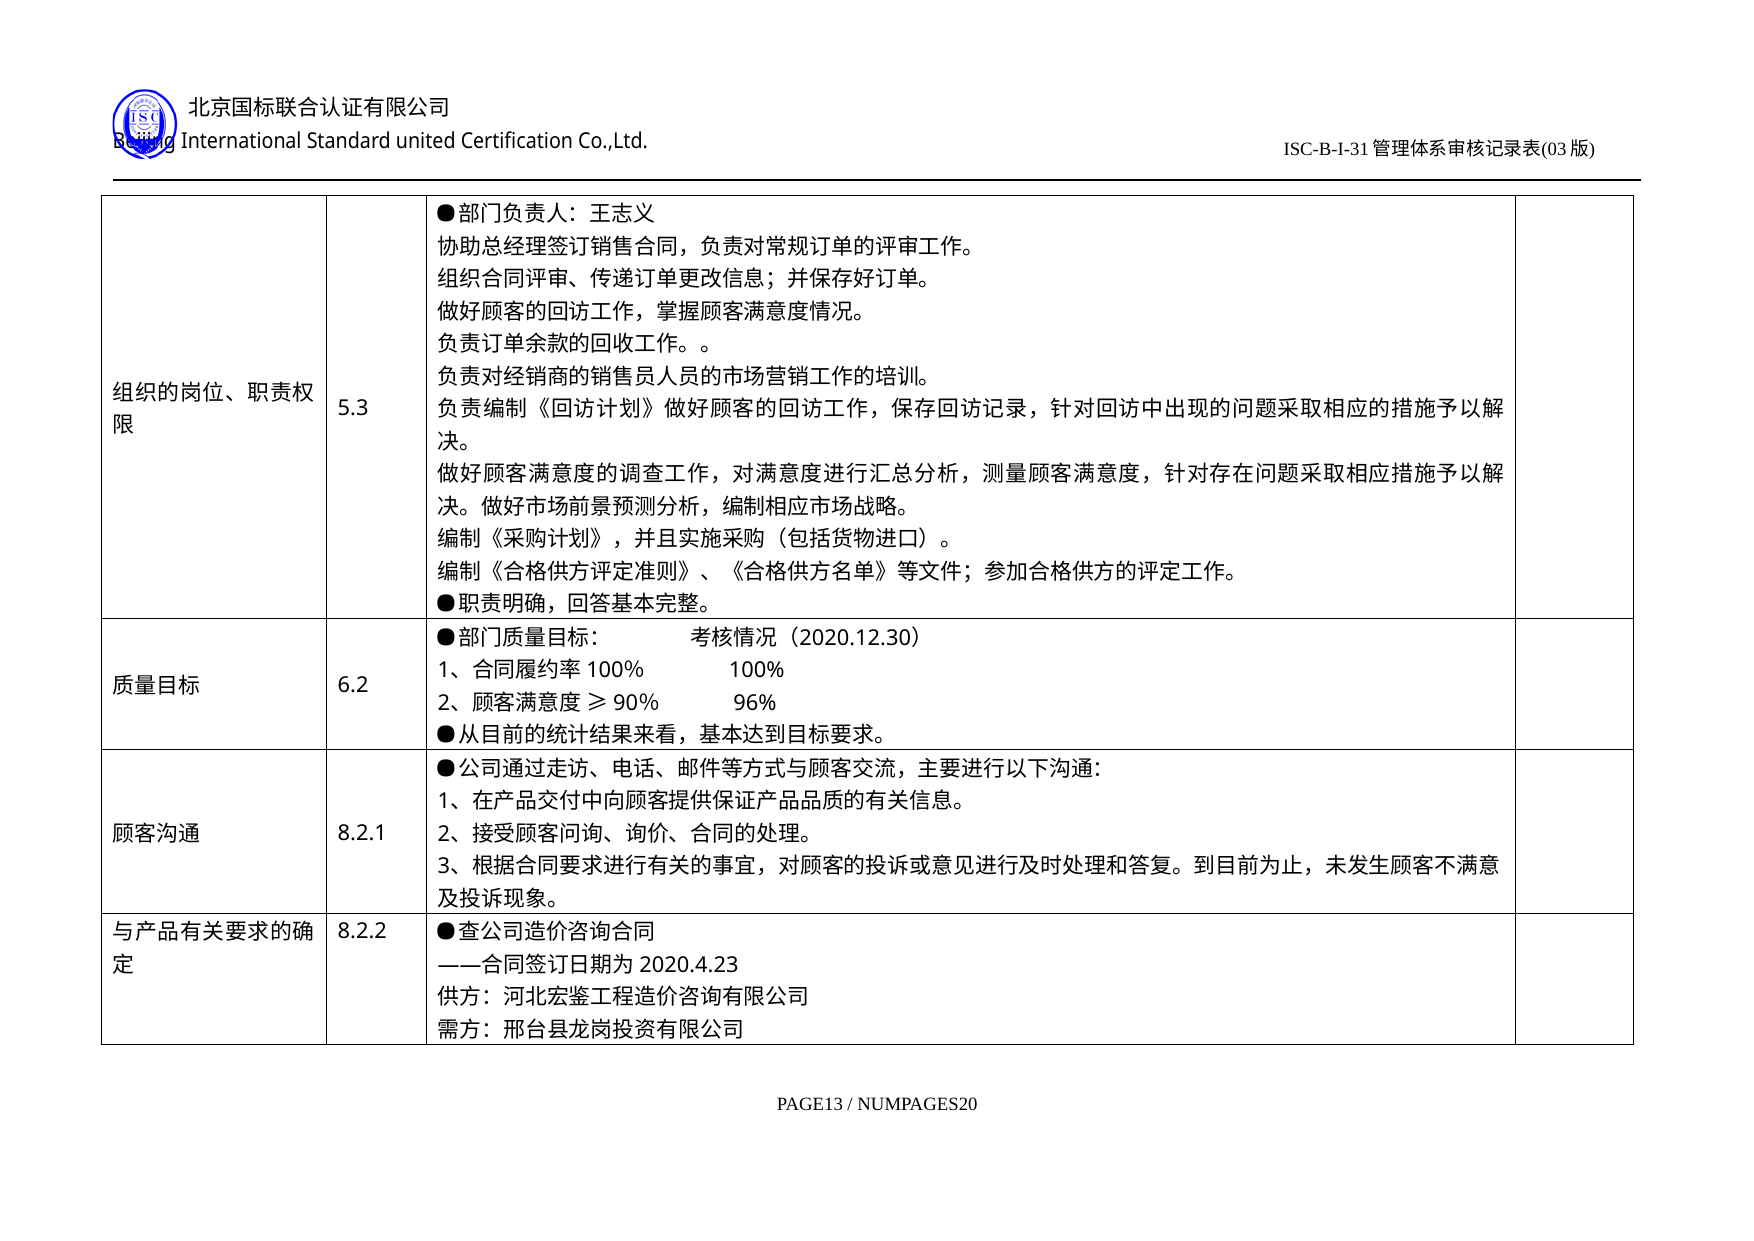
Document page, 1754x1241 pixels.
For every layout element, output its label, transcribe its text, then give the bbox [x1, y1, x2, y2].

table_cell [1516, 914, 1633, 1044]
table_cell 部门负责人：王志义 协助总经理签订销售合同，负责对常规订单的评审工作。 组织合同评审、传递订单更改信息；并保存好订单。 做好顾客的回访工作，掌握顾客满意度情况。 负责订单余款的回收工作。。 负责对经销商的销售员人员的市场营销工作的培训。 负责编制《回访计划》做好顾客的回访工作，保存回访记录，针对回访中出现的问题采取相应的措施予以解决。 做好顾客满意度的调查工作，对满意度进行汇总分析，测量顾客满意度，针对存在问题采取相应措施予以解决。做好市场前景预测分析，编制相应市场战略。 编制《采购计划》，并且实施采购（包括货物进口）。 编制《合格供方评定准则》、《合格供方名单》等文件；参加合格供方的评定工作。 职责明确，回答基本完整。 [427, 196, 1515, 618]
table_cell 8.2.1 [327, 750, 426, 913]
table_cell [1516, 750, 1633, 913]
table_cell [1516, 196, 1633, 618]
table_cell 公司通过走访、电话、邮件等方式与顾客交流，主要进行以下沟通： 1、在产品交付中向顾客提供保证产品品质的有关信息。 2、接受顾客问询、询价、合同的处理。 3、根据合同要求进行有关的事宜，对顾客的投诉或意见进行及时处理和答复。到目前为止，未发生顾客不满意及投诉现象。 [427, 750, 1515, 913]
table_cell 与产品有关要求的确定 [102, 914, 326, 1044]
table_cell 部门质量目标： 考核情况（2020.12.30） 1、合同履约率 100％ 100% 2、顾客满意度 ≥ 90％ 96% 从目前的统计结果来看，基本达到目标要求。 [427, 619, 1515, 749]
table_cell 8.2.2 [327, 914, 426, 1044]
table_cell 质量目标 [102, 619, 326, 749]
table_cell 组织的岗位、职责权限 [102, 196, 326, 618]
picture [112, 89, 180, 158]
table_cell 5.3 [327, 196, 426, 618]
table_cell [1516, 619, 1633, 749]
table_cell 顾客沟通 [102, 750, 326, 913]
table_cell 6.2 [327, 619, 426, 749]
